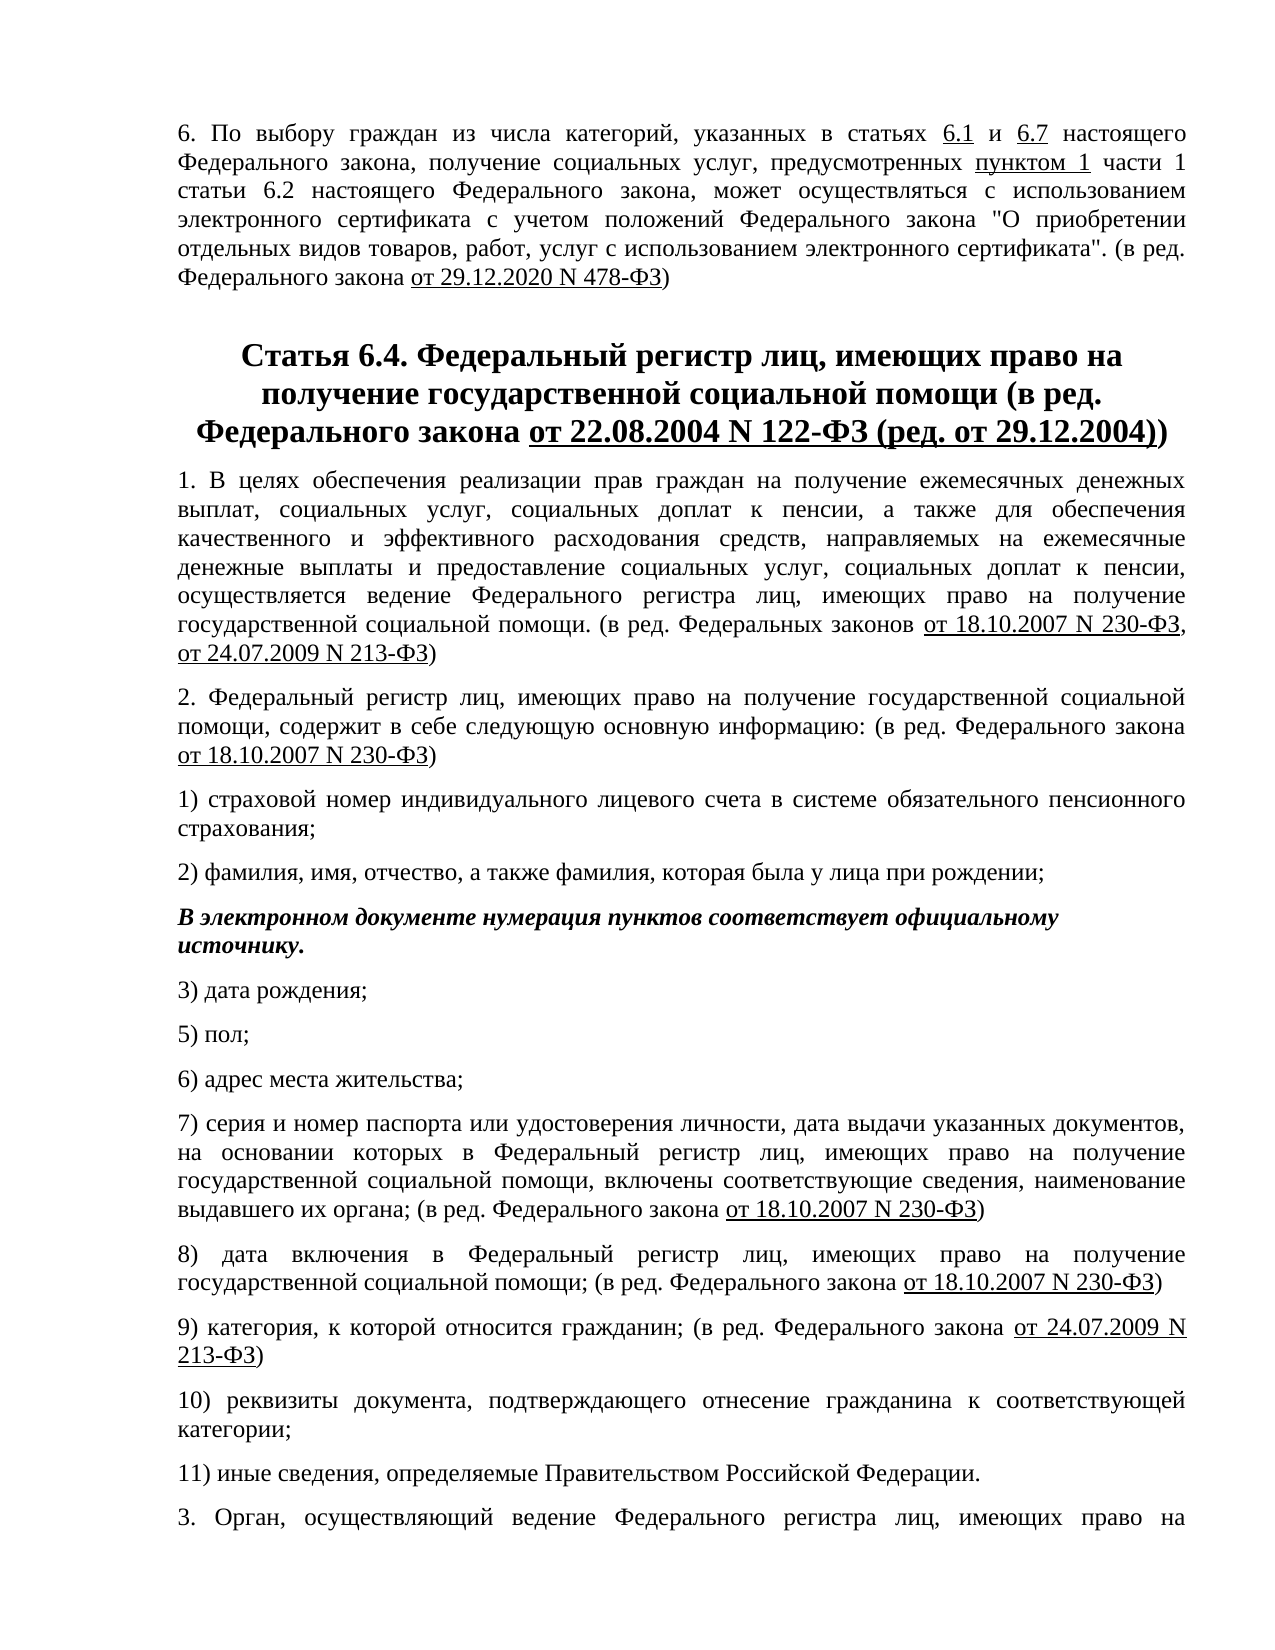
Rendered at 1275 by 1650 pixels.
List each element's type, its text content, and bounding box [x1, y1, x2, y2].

text 5) пол; [177, 1019, 1186, 1048]
text 8) дата включения в Федеральный регистр лиц, имеющих право на получение государственной социальной помощи; (в ред. Федерального закона от 18.10.2007 N 230-ФЗ) [177, 1239, 1186, 1296]
text 6) адрес места жительства; [177, 1064, 1186, 1092]
text Статья 6.4. Федеральный регистр лиц, имеющих право на получение государственной социальной помощи (в ред. Федерального закона от 22.08.2004 N 122-ФЗ (ред. от 29.12.2004)) [177, 335, 1186, 450]
text 1) страховой номер индивидуального лицевого счета в системе обязательного пенсионного страхования; [177, 784, 1186, 842]
text 3) дата рождения; [177, 975, 1186, 1004]
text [177, 1502, 1186, 1531]
text В электронном документе нумерация пунктов соответствует официальному источнику. [177, 902, 1186, 959]
text 1. В целях обеспечения реализации прав граждан на получение ежемесячных денежных выплат, социальных услуг, социальных доплат к пенсии, а также для обеспечения качественного и эффективного расходования средств, направляемых на ежемесячные денежные выплаты и предоставление социальных услуг, социальных доплат к пенсии, осуществляется ведение Федерального регистра лиц, имеющих право на получение государственной социальной помощи. (в ред. Федеральных законов от 18.10.2007 N 230-ФЗ, от 24.07.2009 N 213-ФЗ) [177, 466, 1186, 667]
text 2) фамилия, имя, отчество, а также фамилия, которая была у лица при рождении; [177, 857, 1186, 886]
text 11) иные сведения, определяемые Правительством Российской Федерации. [177, 1458, 1186, 1487]
text 2. Федеральный регистр лиц, имеющих право на получение государственной социальной помощи, содержит в себе следующую основную информацию: (в ред. Федерального закона от 18.10.2007 N 230-ФЗ) [177, 682, 1186, 769]
text 7) серия и номер паспорта или удостоверения личности, дата выдачи указанных документов, на основании которых в Федеральный регистр лиц, имеющих право на получение государственной социальной помощи, включены соответствующие сведения, наименование выдавшего их органа; (в ред. Федерального закона от 18.10.2007 N 230-ФЗ) [177, 1108, 1186, 1223]
text 9) категория, к которой относится гражданин; (в ред. Федерального закона от 24.07.2009 N 213-ФЗ) [177, 1312, 1186, 1369]
text 10) реквизиты документа, подтверждающего отнесение гражданина к соответствующей категории; [177, 1385, 1186, 1442]
text 6. По выбору граждан из числа категорий, указанных в статьях 6.1 и 6.7 настоящего Федерального закона, получение социальных услуг, предусмотренных пунктом 1 части 1 статьи 6.2 настоящего Федерального закона, может осуществляться с использованием электронного сертификата с учетом положений Федерального закона "О приобретении отдельных видов товаров, работ, услуг с использованием электронного сертификата". (в ред. Федерального закона от 29.12.2020 N 478-ФЗ) [177, 118, 1186, 291]
